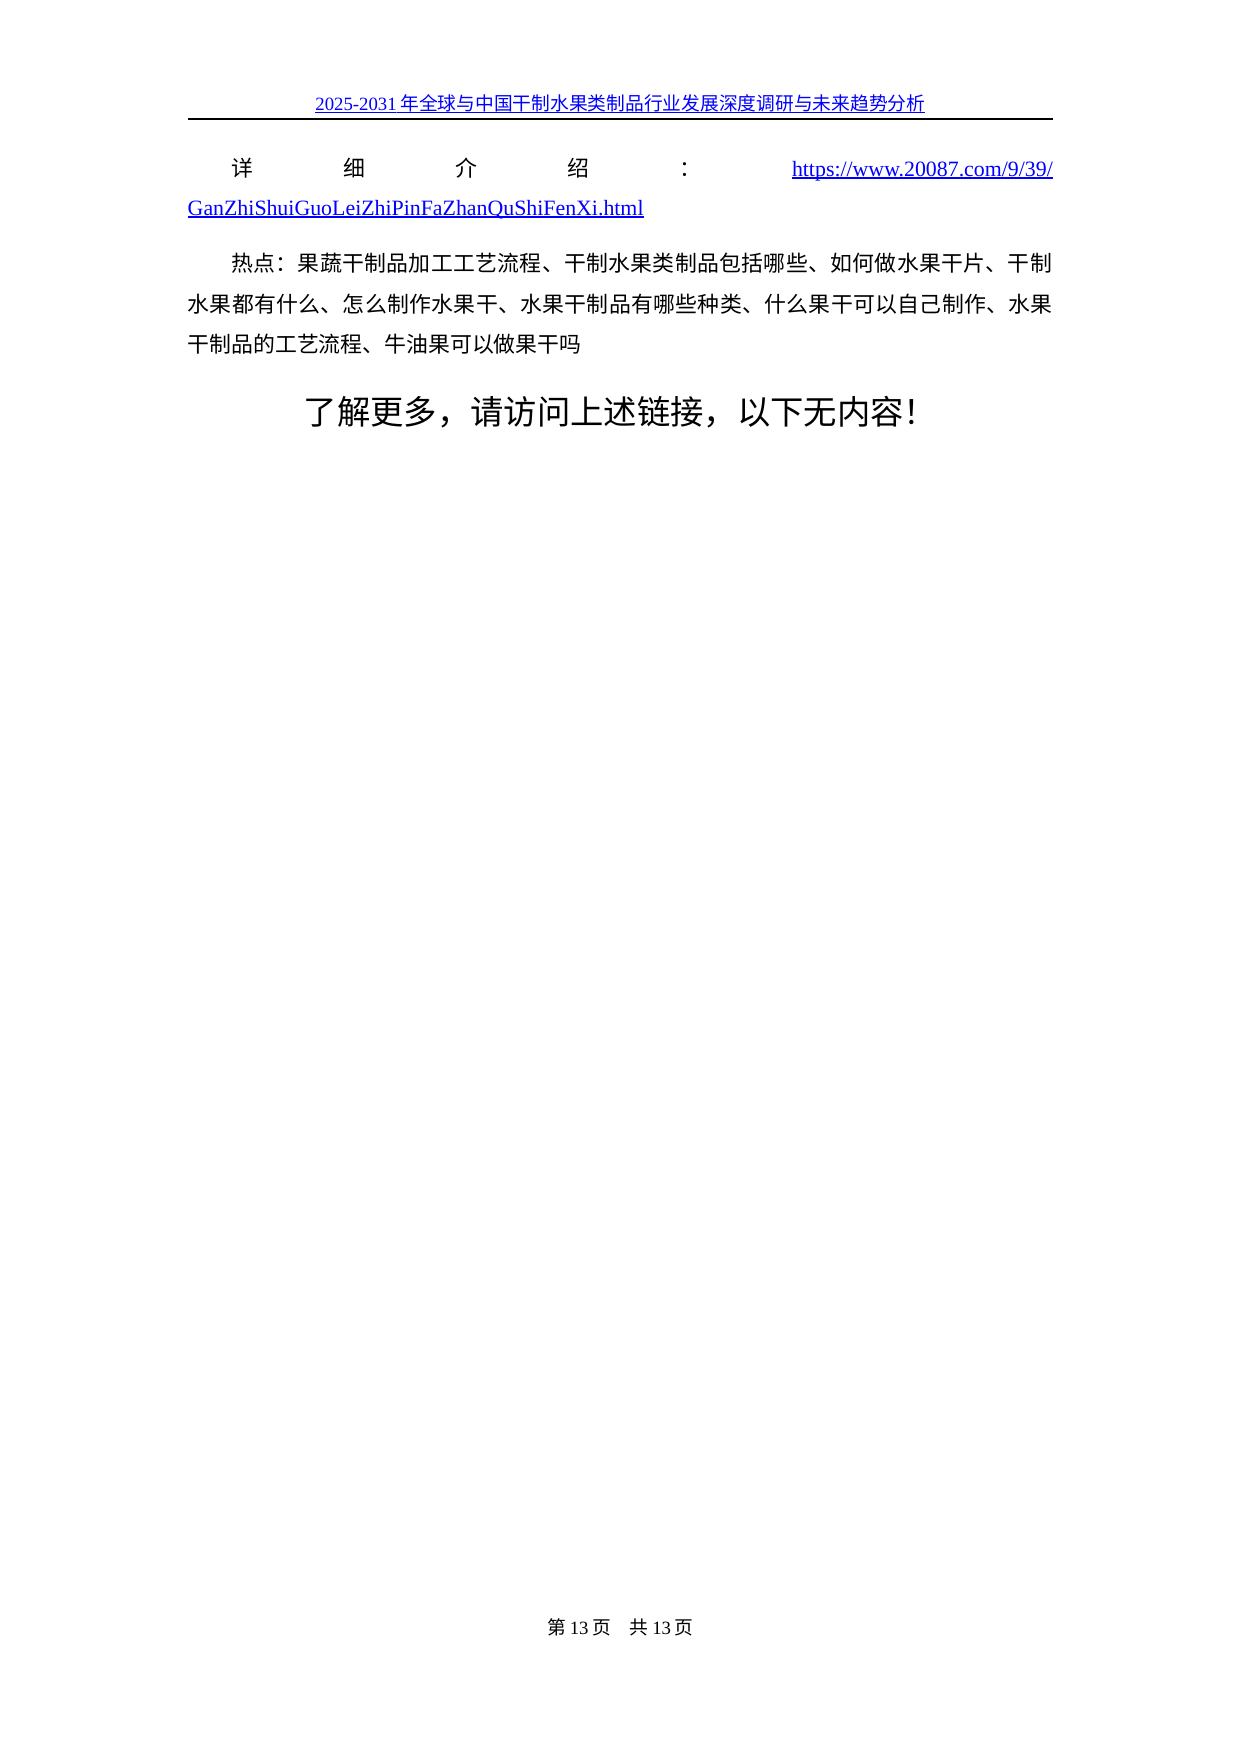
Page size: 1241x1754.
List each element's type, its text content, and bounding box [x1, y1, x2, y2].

text 热点：果蔬干制品加工工艺流程、干制水果类制品包括哪些、如何做水果干片、干制水果都有什么、怎么制作水果干、水果干制品有哪些种类、什么果干可以自己制作、水果干制品的工艺流程、牛油果可以做果干吗 [187, 246, 1053, 359]
title 了解更多，请访问上述链接，以下无内容！ [187, 377, 1053, 442]
text 详细介绍：https://www.20087.com/9/39/GanZhiShuiGuoLeiZhiPinFaZhanQuShiFenXi.html [187, 150, 1053, 223]
